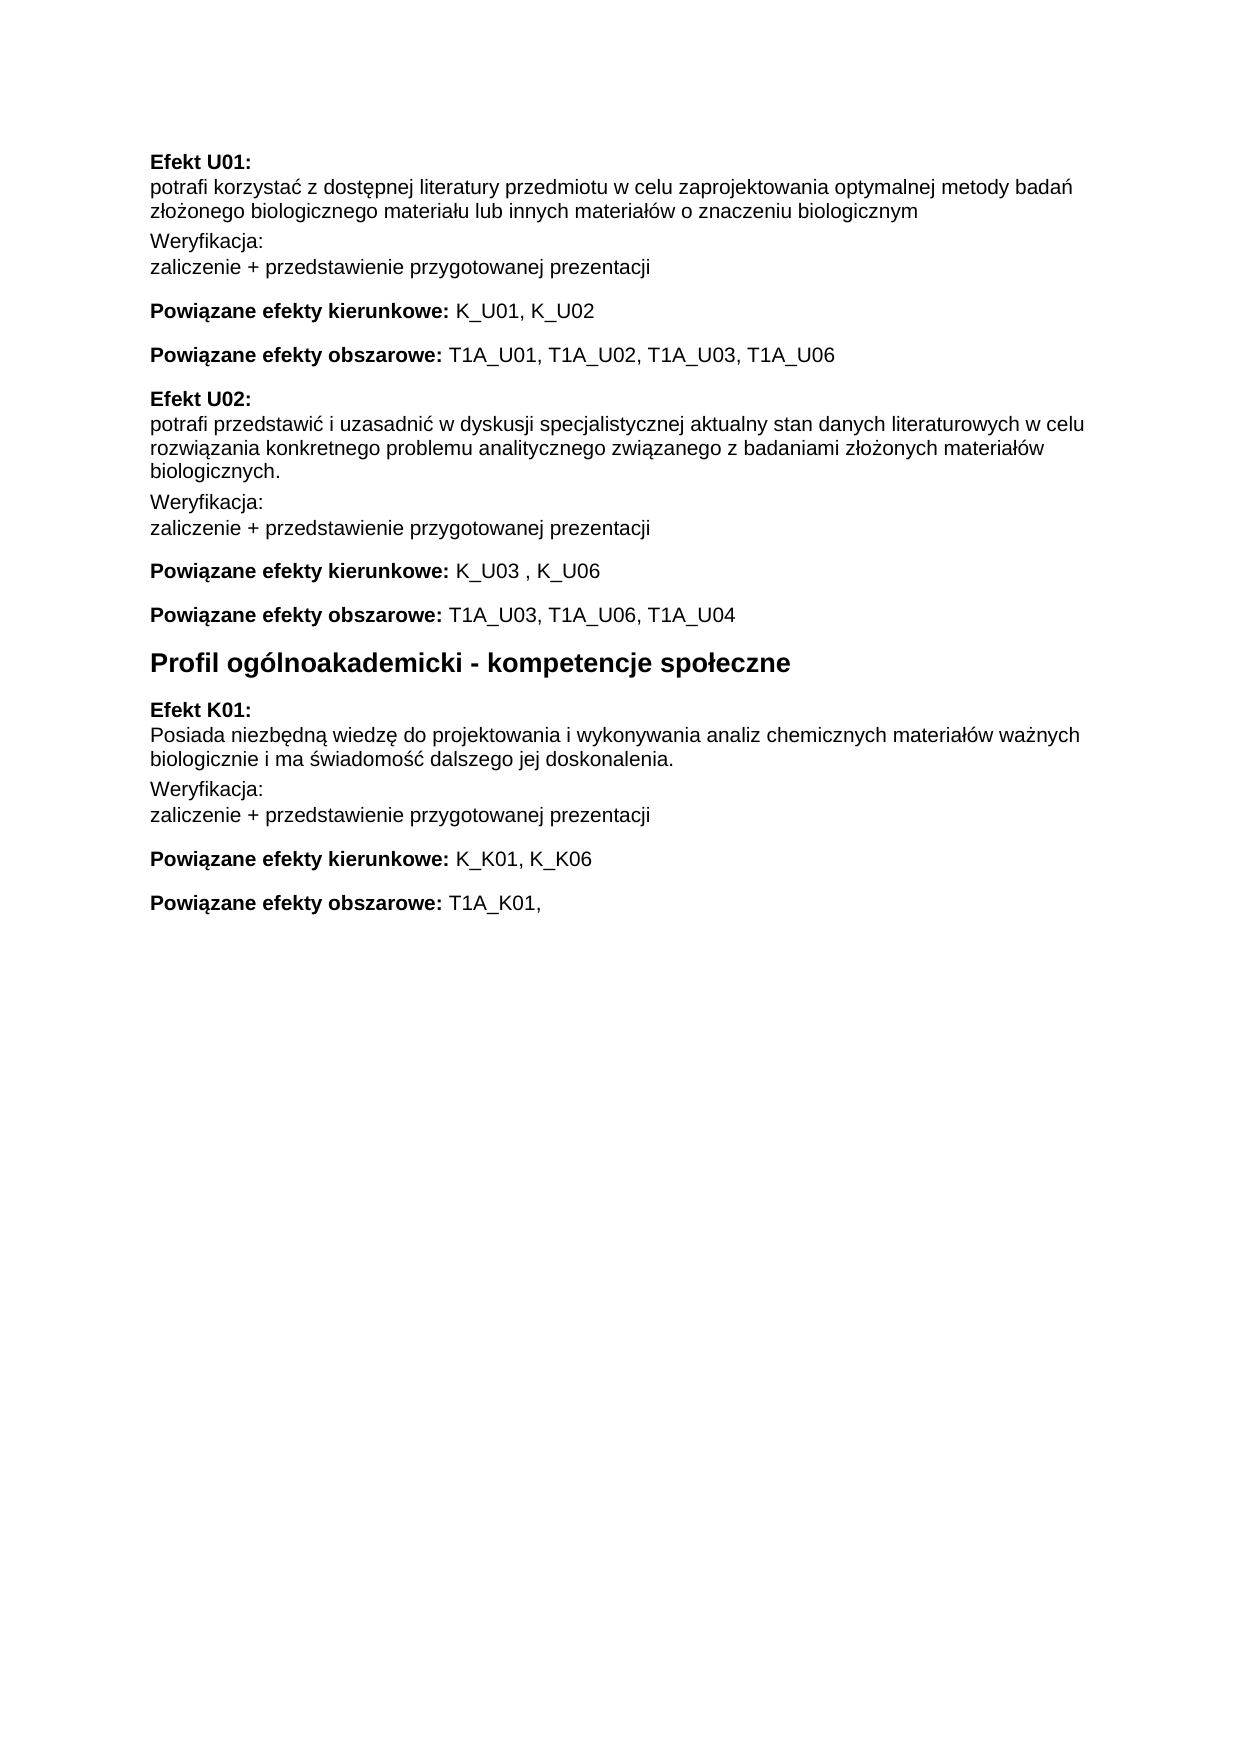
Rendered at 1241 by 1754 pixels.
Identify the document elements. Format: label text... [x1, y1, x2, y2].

text Powiązane efekty obszarowe: T1A_U01, T1A_U02, T1A_U03, T1A_U06 [150, 343, 1090, 367]
text Powiązane efekty kierunkowe: K_K01, K_K06 [150, 847, 1090, 871]
text zaliczenie + przedstawienie przygotowanej prezentacji [150, 803, 1090, 827]
text Powiązane efekty kierunkowe: K_U03 , K_U06 [150, 559, 1090, 583]
text Powiązane efekty kierunkowe: K_U01, K_U02 [150, 299, 1090, 323]
text zaliczenie + przedstawienie przygotowanej prezentacji [150, 516, 1090, 539]
text Weryfikacja: [150, 229, 1090, 253]
text potrafi korzystać z dostępnej literatury przedmiotu w celu zaprojektowania optymalnej metody badań złożonego biologicznego materiału lub innych materiałów o znaczeniu biologicznym [150, 175, 1090, 223]
text Efekt U02: [150, 386, 1090, 410]
text Efekt U01: [150, 150, 1090, 174]
text zaliczenie + przedstawienie przygotowanej prezentacji [150, 255, 1090, 279]
subtitle Profil ogólnoakademicki - kompetencje społeczne [150, 647, 1090, 678]
text Posiada niezbędną wiedzę do projektowania i wykonywania analiz chemicznych materiałów ważnych biologicznie i ma świadomość dalszego jej doskonalenia. [150, 723, 1090, 771]
text Weryfikacja: [150, 489, 1090, 513]
text potrafi przedstawić i uzasadnić w dyskusji specjalistycznej aktualny stan danych literaturowych w celu rozwiązania konkretnego problemu analitycznego związanego z badaniami złożonych materiałów biologicznych. [150, 411, 1090, 483]
text Powiązane efekty obszarowe: T1A_K01, [150, 891, 1090, 914]
text Efekt K01: [150, 698, 1090, 722]
text Weryfikacja: [150, 777, 1090, 801]
text Powiązane efekty obszarowe: T1A_U03, T1A_U06, T1A_U04 [150, 603, 1090, 627]
